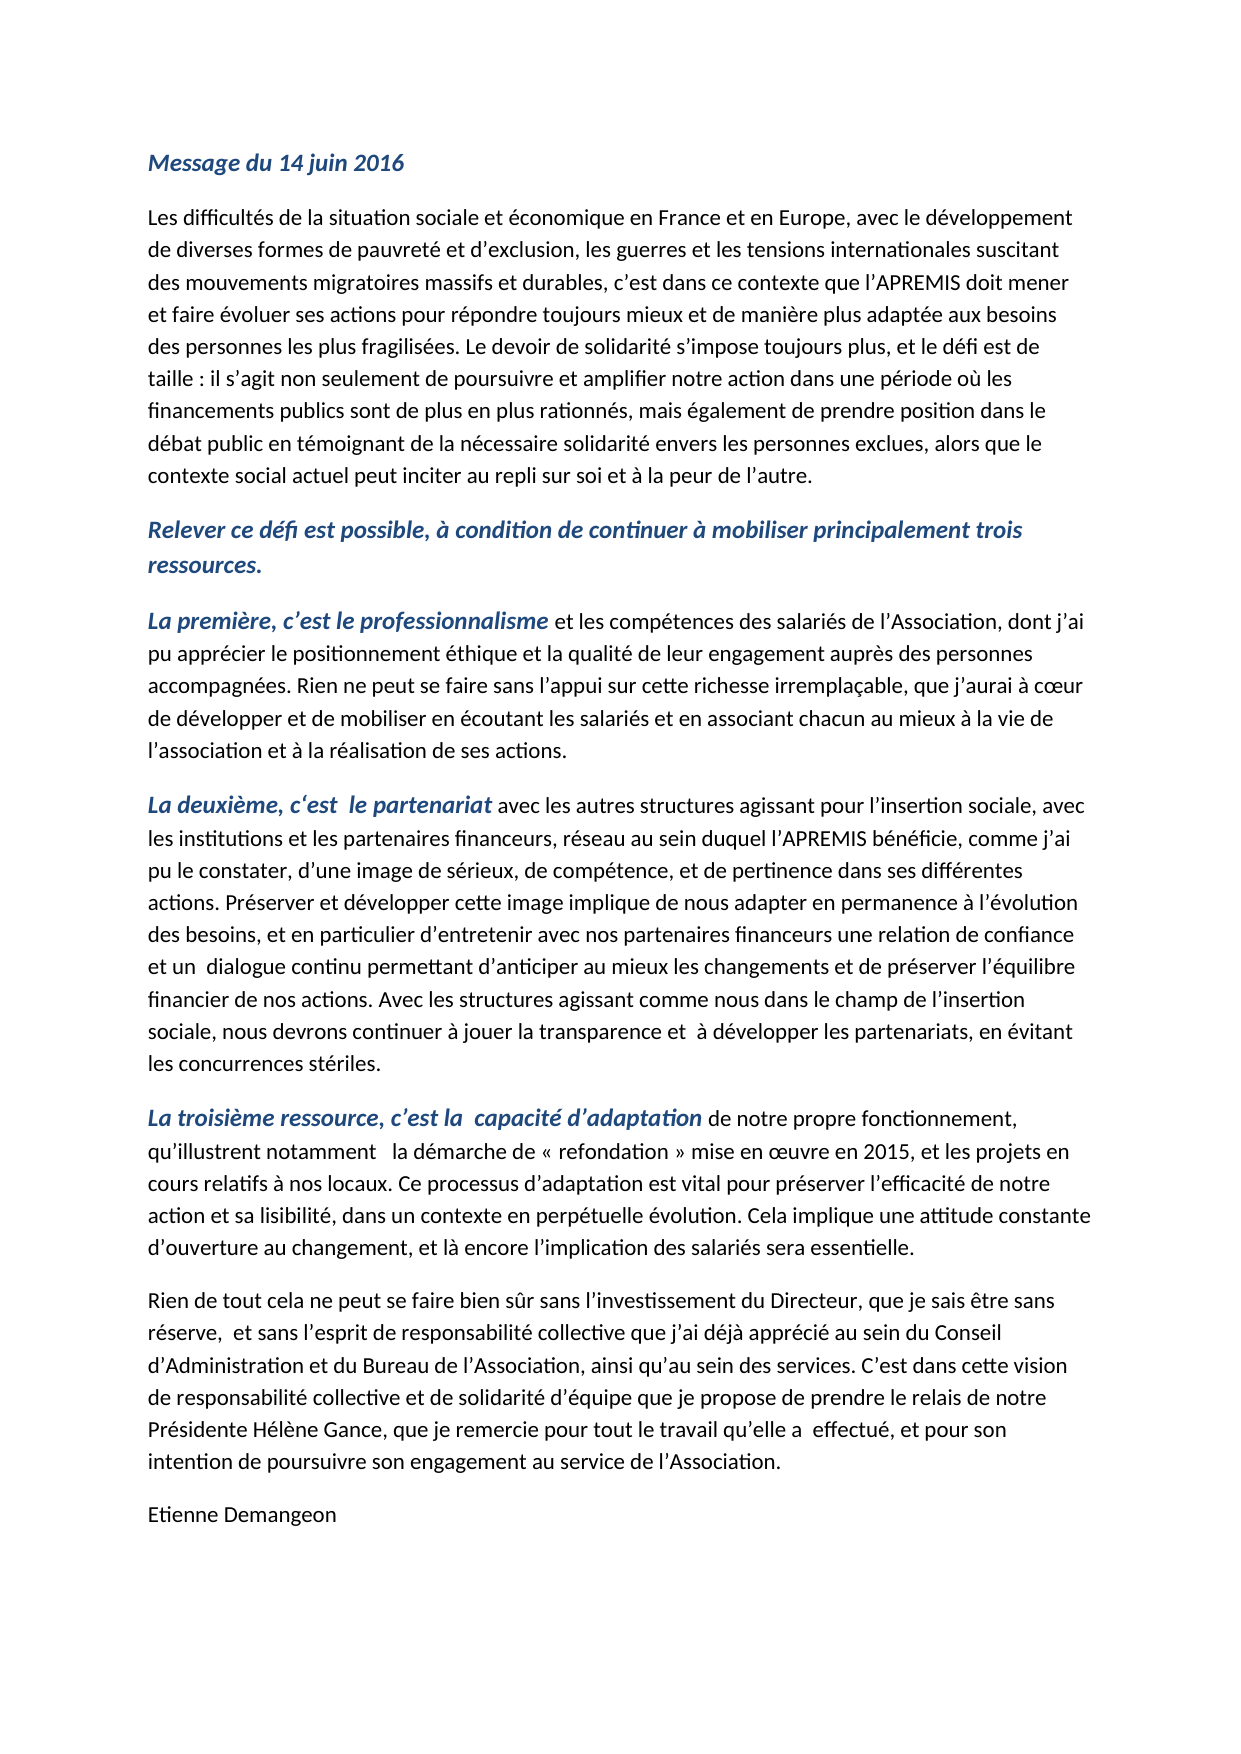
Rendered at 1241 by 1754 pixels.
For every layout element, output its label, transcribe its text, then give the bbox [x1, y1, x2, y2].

text Rien de tout cela ne peut se faire bien sûr sans l’investissement du Directeur, que je sais être sans réserve, et sans l’esprit de responsabilité collective que j’ai déjà apprécié au sein du Conseil d’Administration et du Bureau de l’Association, ainsi qu’au sein des services. C’est dans cette vision de responsabilité collective et de solidarité d’équipe que je propose de prendre le relais de notre Présidente Hélène Gance, que je remercie pour tout le travail qu’elle a effectué, et pour son intention de poursuivre son engagement au service de l’Association. [148, 1286, 1093, 1475]
text Les difficultés de la situation sociale et économique en France et en Europe, avec le développement de diverses formes de pauvreté et d’exclusion, les guerres et les tensions internationales suscitant des mouvements migratoires massifs et durables, c’est dans ce contexte que l’APREMIS doit mener et faire évoluer ses actions pour répondre toujours mieux et de manière plus adaptée aux besoins des personnes les plus fragilisées. Le devoir de solidarité s’impose toujours plus, et le défi est de taille : il s’agit non seulement de poursuivre et amplifier notre action dans une période où les financements publics sont de plus en plus rationnés, mais également de prendre position dans le débat public en témoignant de la nécessaire solidarité envers les personnes exclues, alors que le contexte social actuel peut inciter au repli sur soi et à la peur de l’autre. [148, 203, 1093, 489]
text La troisième ressource, c’est la capacité d’adaptation de notre propre fonctionnement, qu’illustrent notamment la démarche de « refondation » mise en œuvre en 2015, et les projets en cours relatifs à nos locaux. Ce processus d’adaptation est vital pour préserver l’efficacité de notre action et sa lisibilité, dans un contexte en perpétuelle évolution. Cela implique une attitude constante d’ouverture au changement, et là encore l’implication des salariés sera essentielle. [148, 1102, 1093, 1261]
text Relever ce défi est possible, à condition de continuer à mobiliser principalement trois ressources. [148, 514, 1093, 579]
text La première, c’est le professionnalisme et les compétences des salariés de l’Association, dont j’ai pu apprécier le positionnement éthique et la qualité de leur engagement auprès des personnes accompagnées. Rien ne peut se faire sans l’appui sur cette richesse irremplaçable, que j’aurai à cœur de développer et de mobiliser en écoutant les salariés et en associant chacun au mieux à la vie de l’association et à la réalisation de ses actions. [148, 605, 1093, 764]
text Etienne Demangeon [148, 1500, 1093, 1528]
text Message du 14 juin 2016 [148, 148, 1093, 178]
text La deuxième, c‘est le partenariat avec les autres structures agissant pour l’insertion sociale, avec les institutions et les partenaires financeurs, réseau au sein duquel l’APREMIS bénéficie, comme j’ai pu le constater, d’une image de sérieux, de compétence, et de pertinence dans ses différentes actions. Préserver et développer cette image implique de nous adapter en permanence à l’évolution des besoins, et en particulier d’entretenir avec nos partenaires financeurs une relation de confiance et un dialogue continu permettant d’anticiper au mieux les changements et de préserver l’équilibre financier de nos actions. Avec les structures agissant comme nous dans le champ de l’insertion sociale, nous devrons continuer à jouer la transparence et à développer les partenariats, en évitant les concurrences stériles. [148, 789, 1093, 1077]
